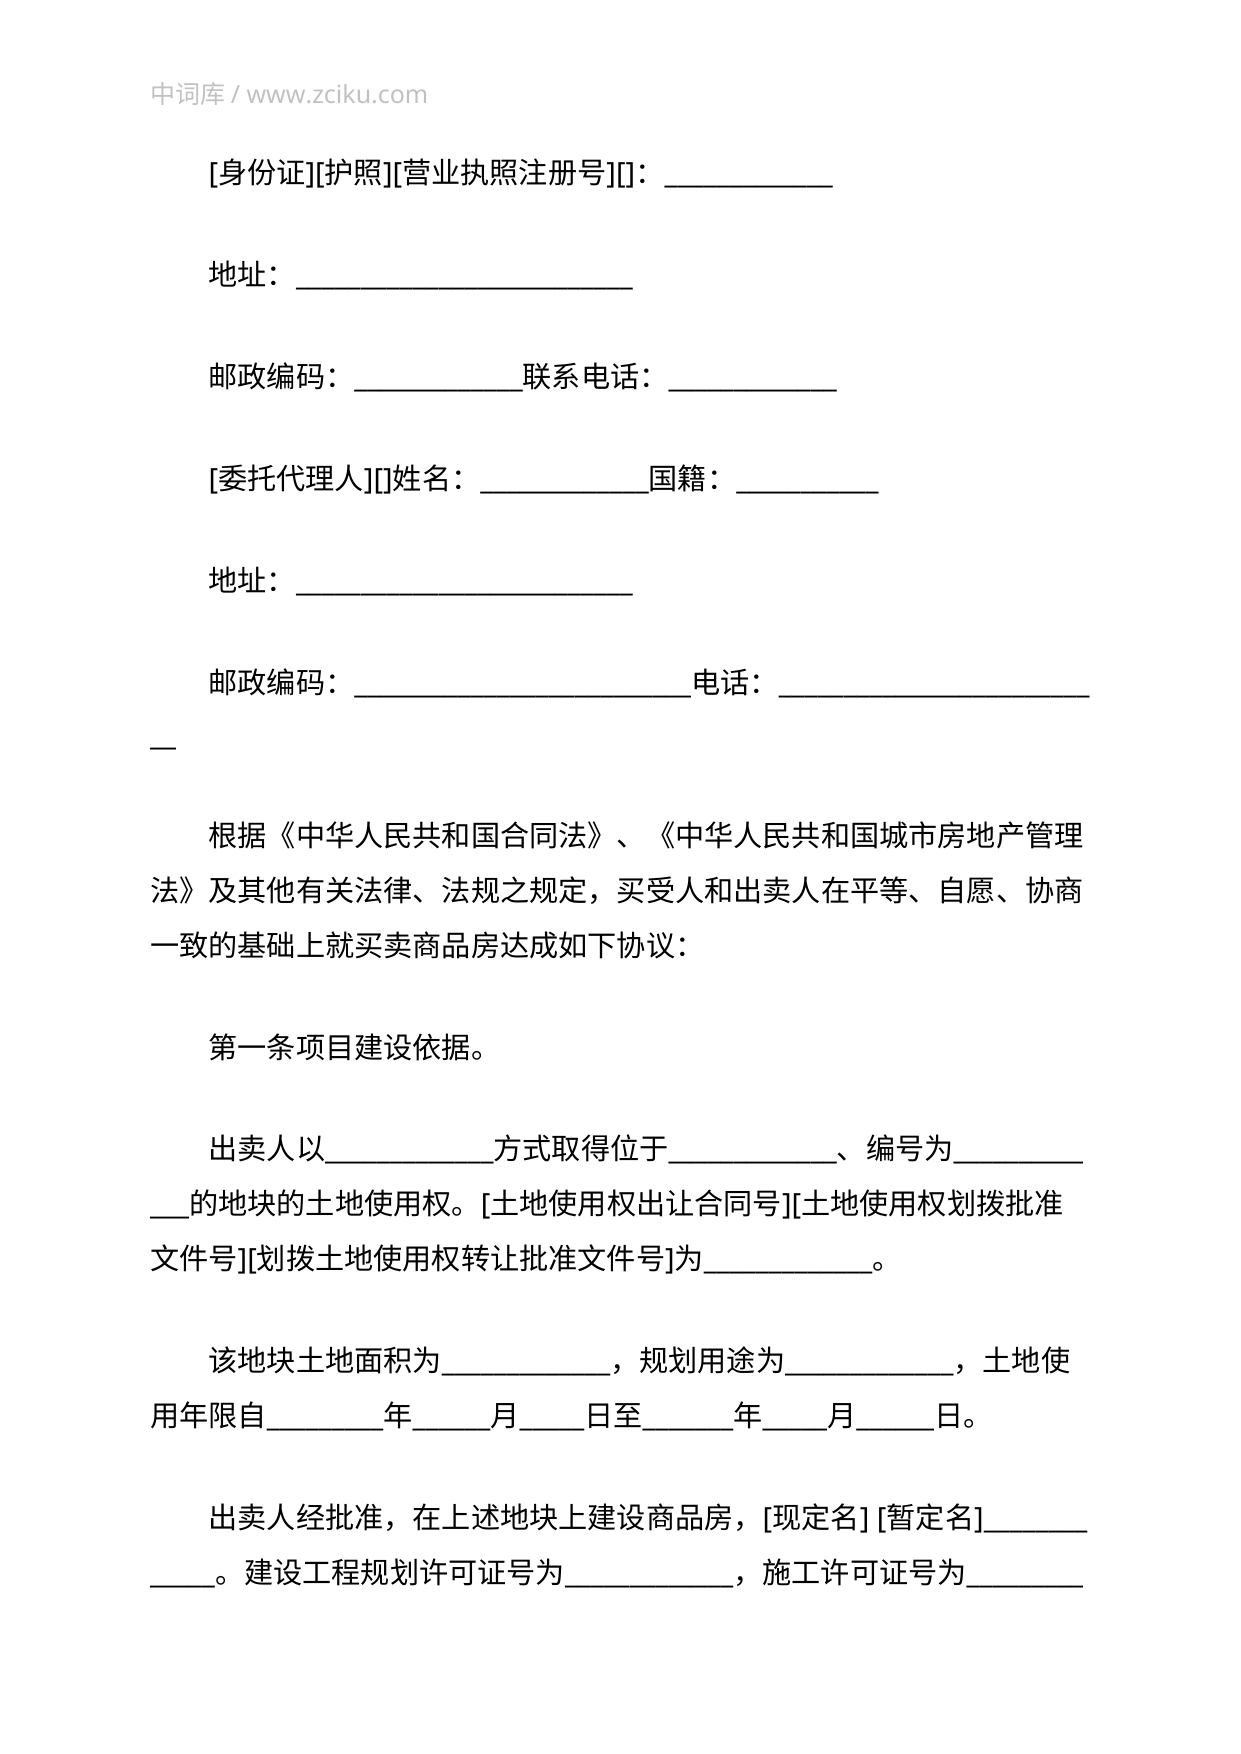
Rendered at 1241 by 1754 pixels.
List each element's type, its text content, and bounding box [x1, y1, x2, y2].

text 出卖人以_____________方式取得位于_____________、编号为_____________的地块的土地使用权。[土地使用权出让合同号][土地使用权划拨批准文件号][划拨土地使用权转让批准文件号]为_____________。 [150, 1126, 1090, 1278]
text 地址：__________________________ [150, 252, 1090, 294]
text 根据《中华人民共和国合同法》、《中华人民共和国城市房地产管理法》及其他有关法律、法规之规定，买受人和出卖人在平等、自愿、协商一致的基础上就买卖商品房达成如下协议： [150, 813, 1090, 965]
text 第一条项目建设依据。 [150, 1024, 1090, 1066]
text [150, 1495, 1090, 1592]
text [身份证][护照][营业执照注册号][]：_____________ [150, 150, 1090, 192]
text 邮政编码：_____________联系电话：_____________ [150, 354, 1090, 396]
text 邮政编码：__________________________电话：__________________________ [150, 660, 1090, 754]
text 该地块土地面积为_____________，规划用途为_____________，土地使用年限自_________年______月_____日至_______年_____月______日。 [150, 1338, 1090, 1435]
text [委托代理人][]姓名：_____________国籍：___________ [150, 456, 1090, 498]
text 地址：__________________________ [150, 558, 1090, 600]
